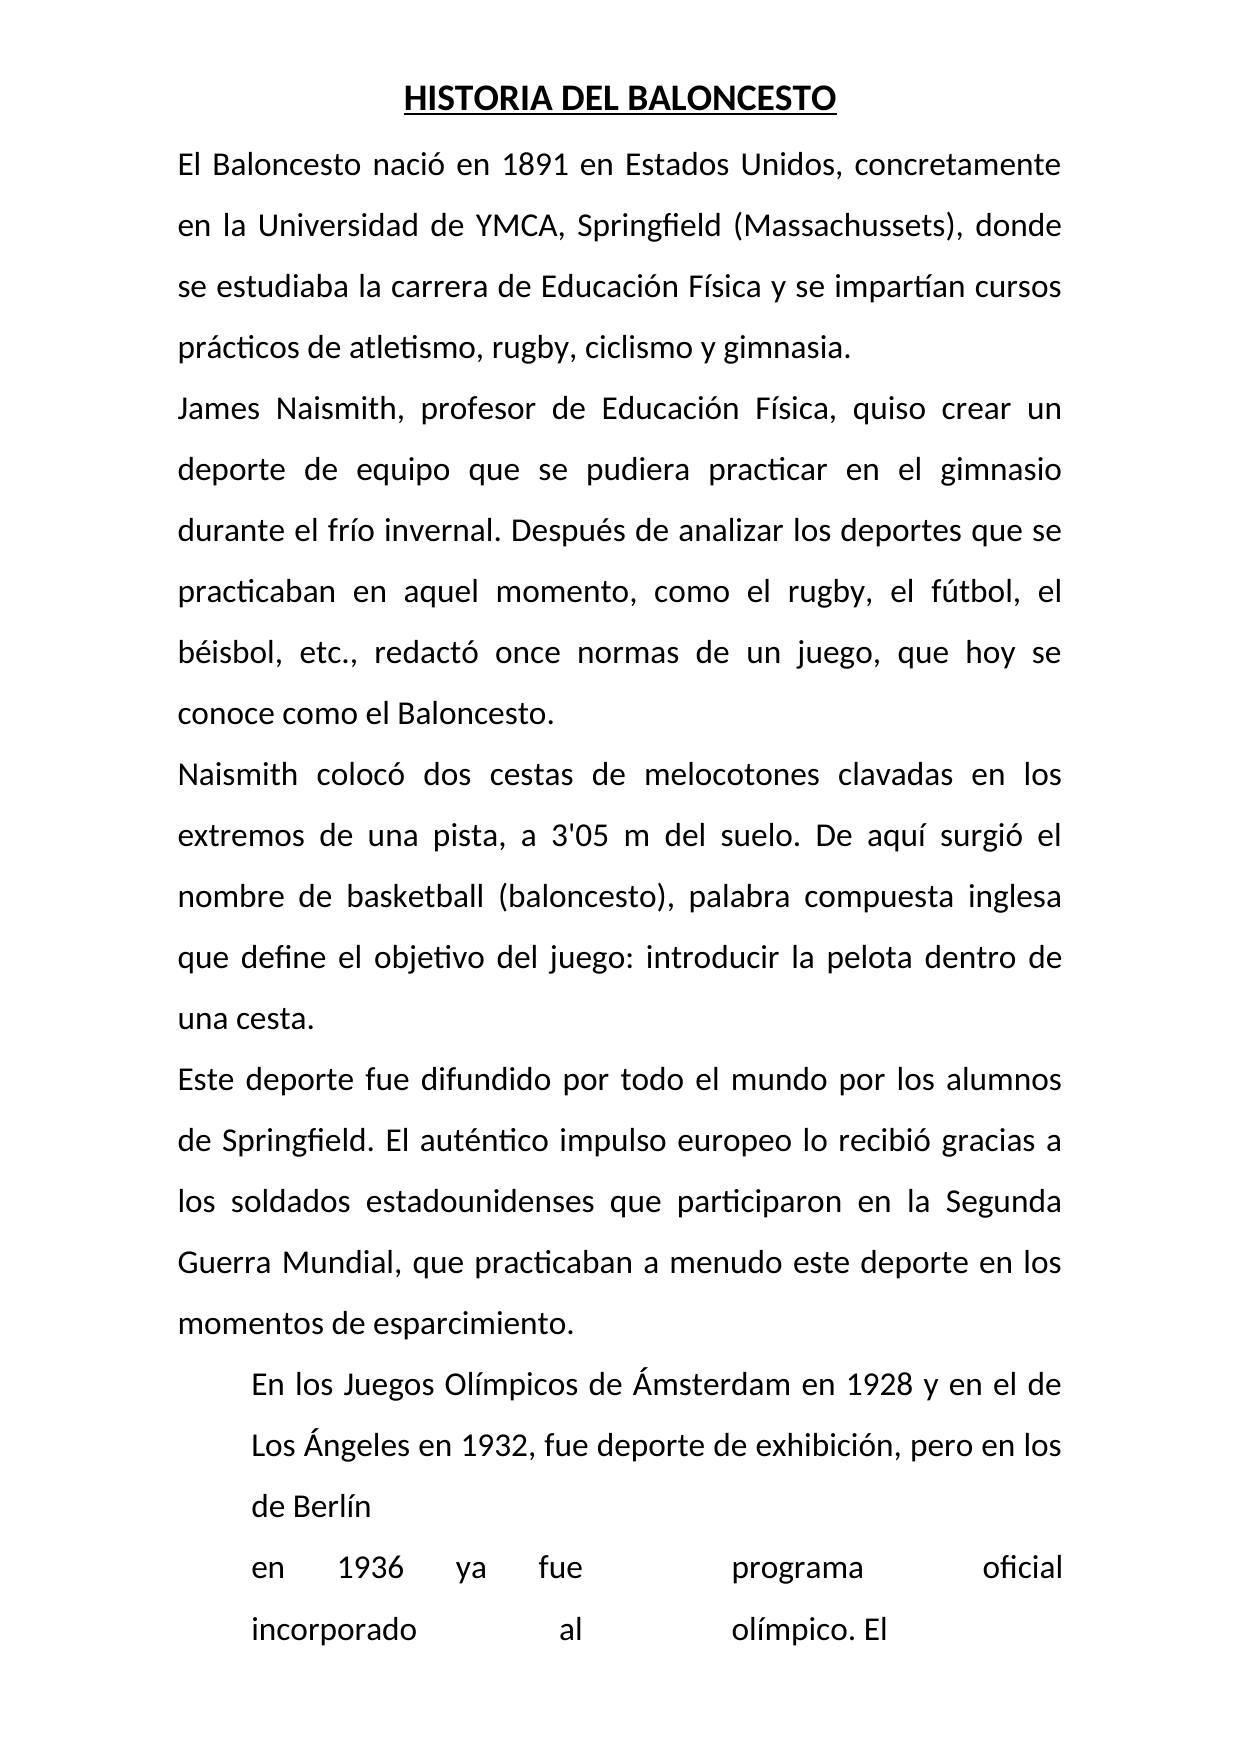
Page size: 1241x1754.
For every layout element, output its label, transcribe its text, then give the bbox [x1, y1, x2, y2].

text El Baloncesto nació en 1891 en Estados Unidos, concretamente en la Universidad de YMCA, Springfield (Massachussets), donde se estudiaba la carrera de Educación Física y se impartían cursos prácticos de atletismo, rugby, ciclismo y gimnasia. [177, 143, 1063, 366]
text en 1936 ya fue incorporado al programa oficial olímpico. El [731, 1547, 1063, 1648]
text En los Juegos Olímpicos de Ámsterdam en 1928 y en el de Los Ángeles en 1932, fue deporte de exhibición, pero en los de Berlín [251, 1363, 1063, 1526]
text en 1936 ya fue incorporado al programa oficial olímpico. El [251, 1547, 583, 1648]
text Naismith colocó dos cestas de melocotones clavadas en los extremos de una pista, a 3'05 m del suelo. De aquí surgió el nombre de basketball (baloncesto), palabra compuesta inglesa que define el objetivo del juego: introducir la pelota dentro de una cesta. [177, 753, 1063, 1038]
text James Naismith, profesor de Educación Física, quiso crear un deporte de equipo que se pudiera practicar en el gimnasio durante el frío invernal. Después de analizar los deportes que se practicaban en aquel momento, como el rugby, el fútbol, el béisbol, etc., redactó once normas de un juego, que hoy se conoce como el Baloncesto. [177, 387, 1063, 733]
text Este deporte fue difundido por todo el mundo por los alumnos de Springfield. El auténtico impulso europeo lo recibió gracias a los soldados estadounidenses que participaron en la Segunda Guerra Mundial, que practicaban a menudo este deporte en los momentos de esparcimiento. [177, 1058, 1063, 1343]
text Historia del Baloncesto [177, 74, 1063, 120]
